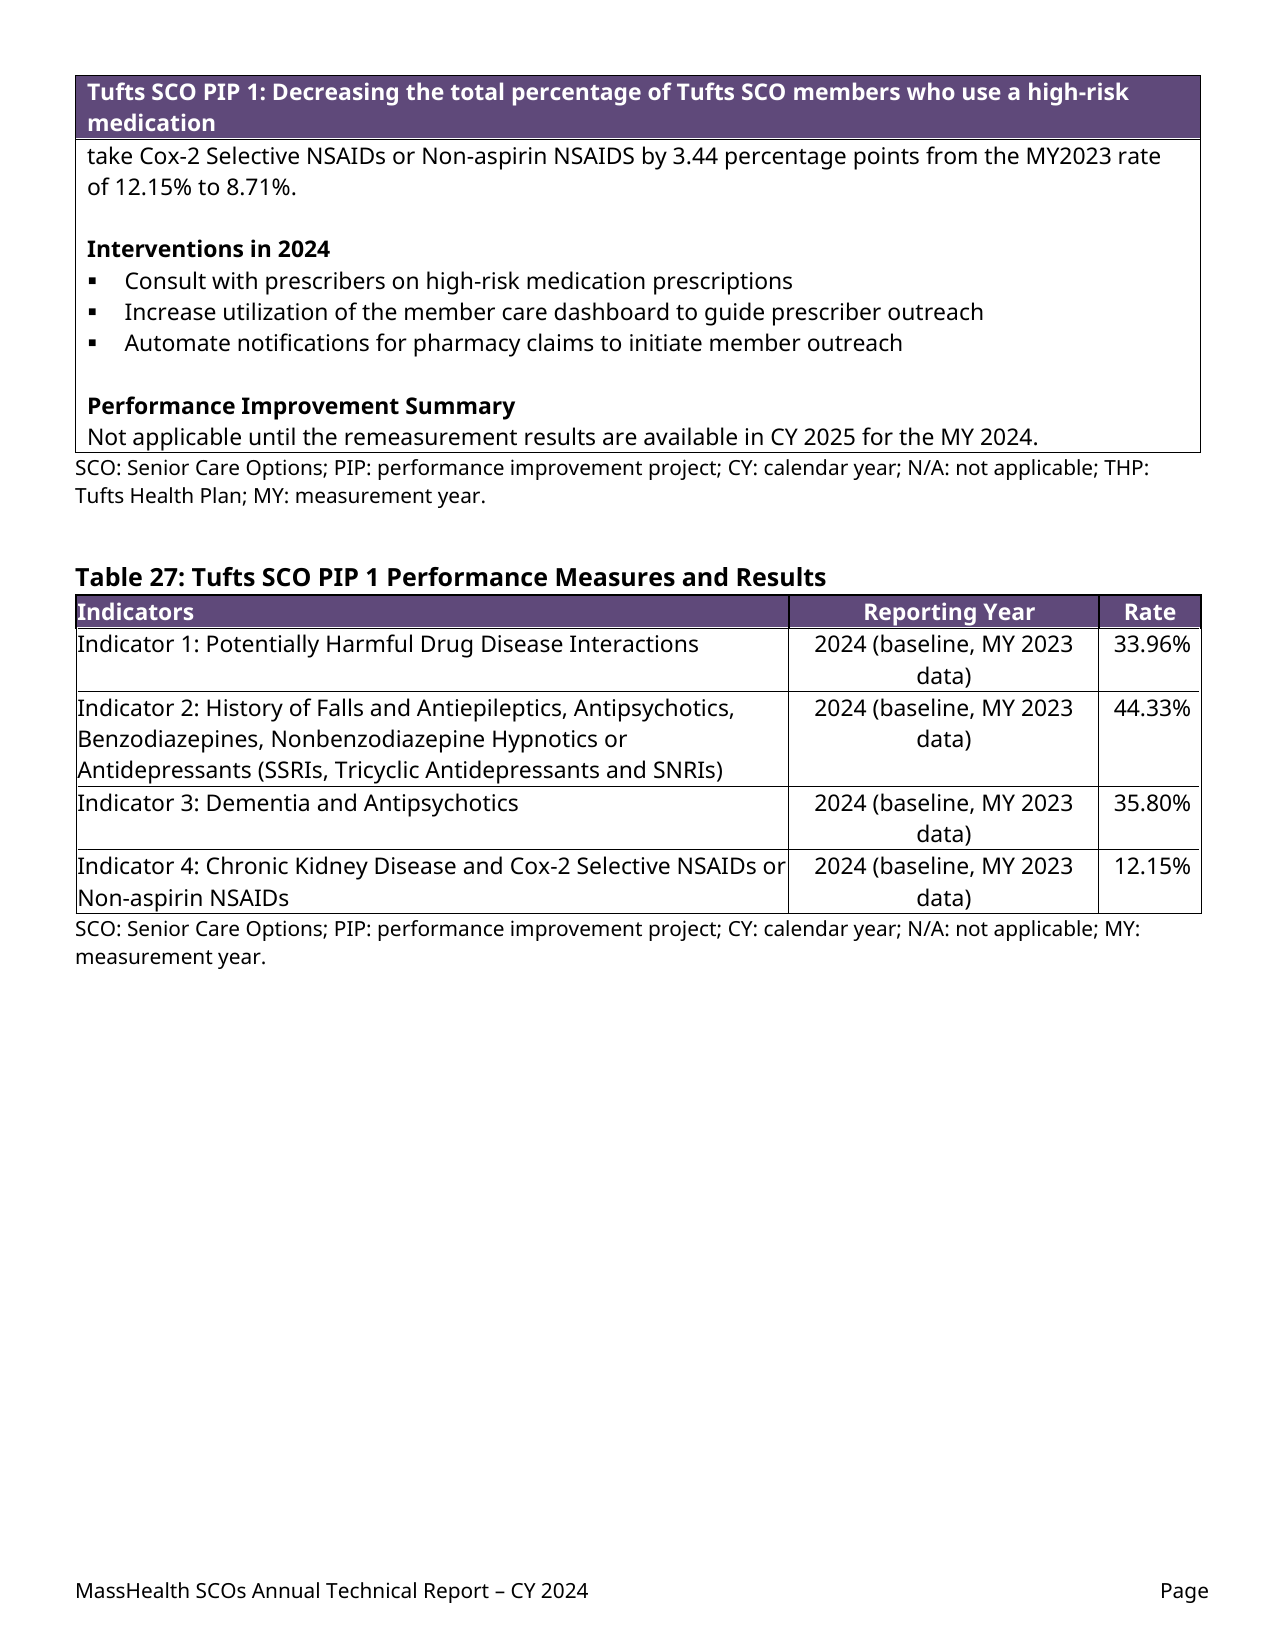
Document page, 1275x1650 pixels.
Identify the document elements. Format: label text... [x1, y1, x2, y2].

table_cell 2024 (baseline, MY 2023 data) [789, 787, 1098, 849]
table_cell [76, 140, 1200, 452]
text Table 27: Tufts SCO PIP 1 Performance Measures and Results [75, 560, 1200, 594]
table_cell 2024 (baseline, MY 2023 data) [789, 692, 1098, 786]
text SCO: Senior Care Options; PIP: performance improvement project; CY: calendar year; N/A: not applicable; THP: Tufts Health Plan; MY: measurement year. [75, 453, 1200, 510]
table_cell Indicator 3: Dementia and Antipsychotics [77, 787, 788, 849]
table_header Rate [1100, 596, 1200, 627]
table_cell Indicator 1: Potentially Harmful Drug Disease Interactions [77, 629, 788, 691]
table_cell 12.15% [1099, 849, 1201, 913]
table_cell Indicator 2: History of Falls and Antiepileptics, Antipsychotics, Benzodiazepines, Nonbenzodiazepine Hypnotics or Antidepressants (SSRIs, Tricyclic Antidepressants and SNRIs) [77, 692, 788, 786]
table_cell 35.80% [1099, 786, 1201, 849]
table_header Reporting Year [790, 596, 1098, 627]
text SCO: Senior Care Options; PIP: performance improvement project; CY: calendar year; N/A: not applicable; MY: measurement year. [75, 914, 1200, 971]
table_cell Indicator 4: Chronic Kidney Disease and Cox-2 Selective NSAIDs or Non-aspirin NSAIDs [77, 850, 788, 913]
table_cell 44.33% [1099, 691, 1201, 786]
table_cell 2024 (baseline, MY 2023 data) [789, 850, 1098, 913]
table_cell 2024 (baseline, MY 2023 data) [789, 629, 1098, 691]
table_header Tufts SCO PIP 1: Decreasing the total percentage of Tufts SCO members who use a high-risk medication [76, 76, 1200, 138]
table_cell 33.96% [1099, 628, 1201, 691]
table_header Indicators [77, 596, 788, 627]
